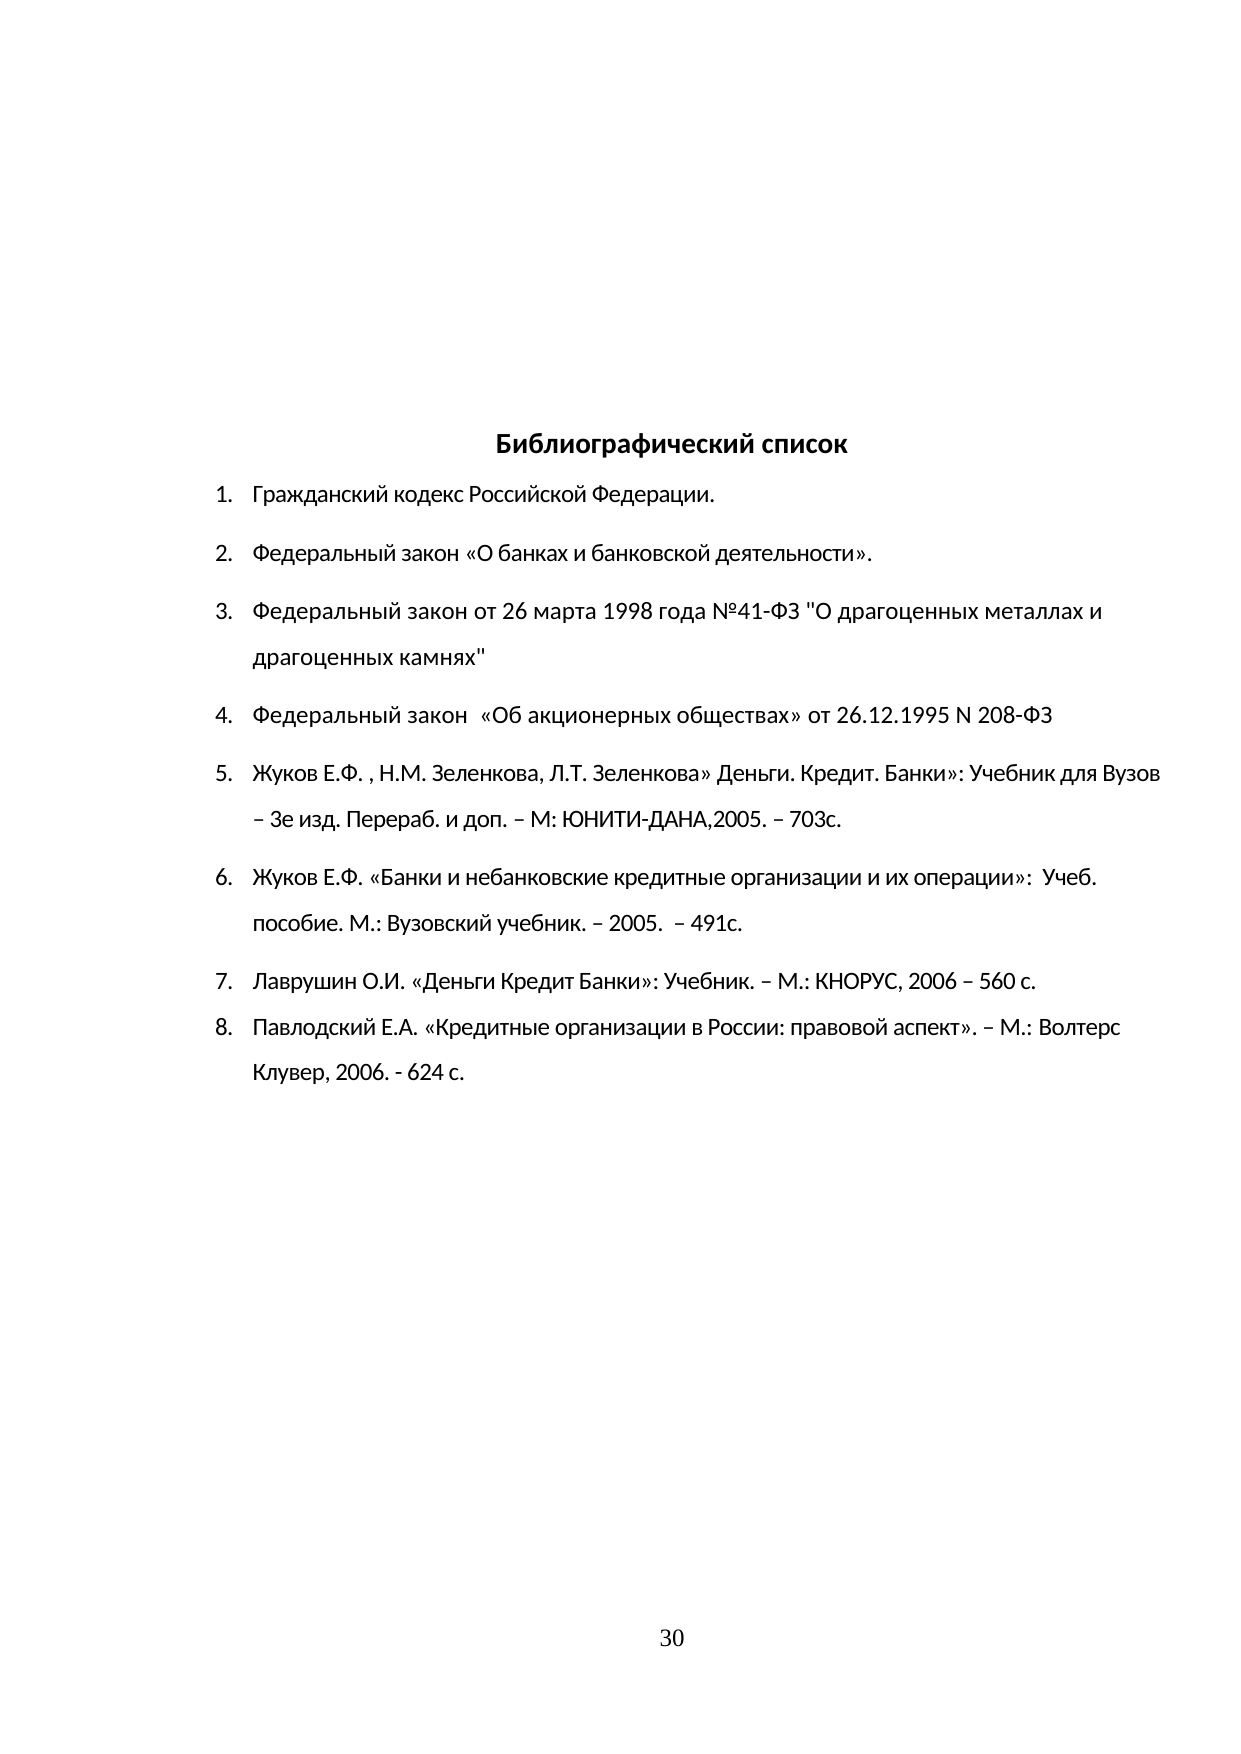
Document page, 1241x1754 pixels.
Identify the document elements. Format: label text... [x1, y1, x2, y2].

list Лаврушин О.И. «Деньги Кредит Банки»: Учебник. – М.: КНОРУС, 2006 – 560 с. [215, 965, 1167, 996]
list Федеральный закон от 26 марта 1998 года №41-ФЗ "О драгоценных металлах и драгоценных камнях" [215, 595, 1167, 671]
text Библиографический список [177, 425, 1167, 461]
list Жуков Е.Ф. , Н.М. Зеленкова, Л.Т. Зеленкова» Деньги. Кредит. Банки»: Учебник для Вузов – 3е изд. Перераб. и доп. – М: ЮНИТИ-ДАНА,2005. – 703с. [215, 757, 1167, 833]
list Федеральный закон «Об акционерных обществах» от 26.12.1995 N 208-ФЗ [215, 699, 1167, 729]
list Федеральный закон «О банках и банковской деятельности». [215, 537, 1167, 567]
list Гражданский кодекс Российской Федерации. [215, 478, 1167, 509]
list Жуков Е.Ф. «Банки и небанковские кредитные организации и их операции»: Учеб. пособие. М.: Вузовский учебник. – 2005. – 491с. [215, 861, 1167, 937]
list Павлодский Е.А. «Кредитные организации в России: правовой аспект». – М.: Волтерс Клувер, 2006. - 624 с. [215, 1011, 1167, 1087]
